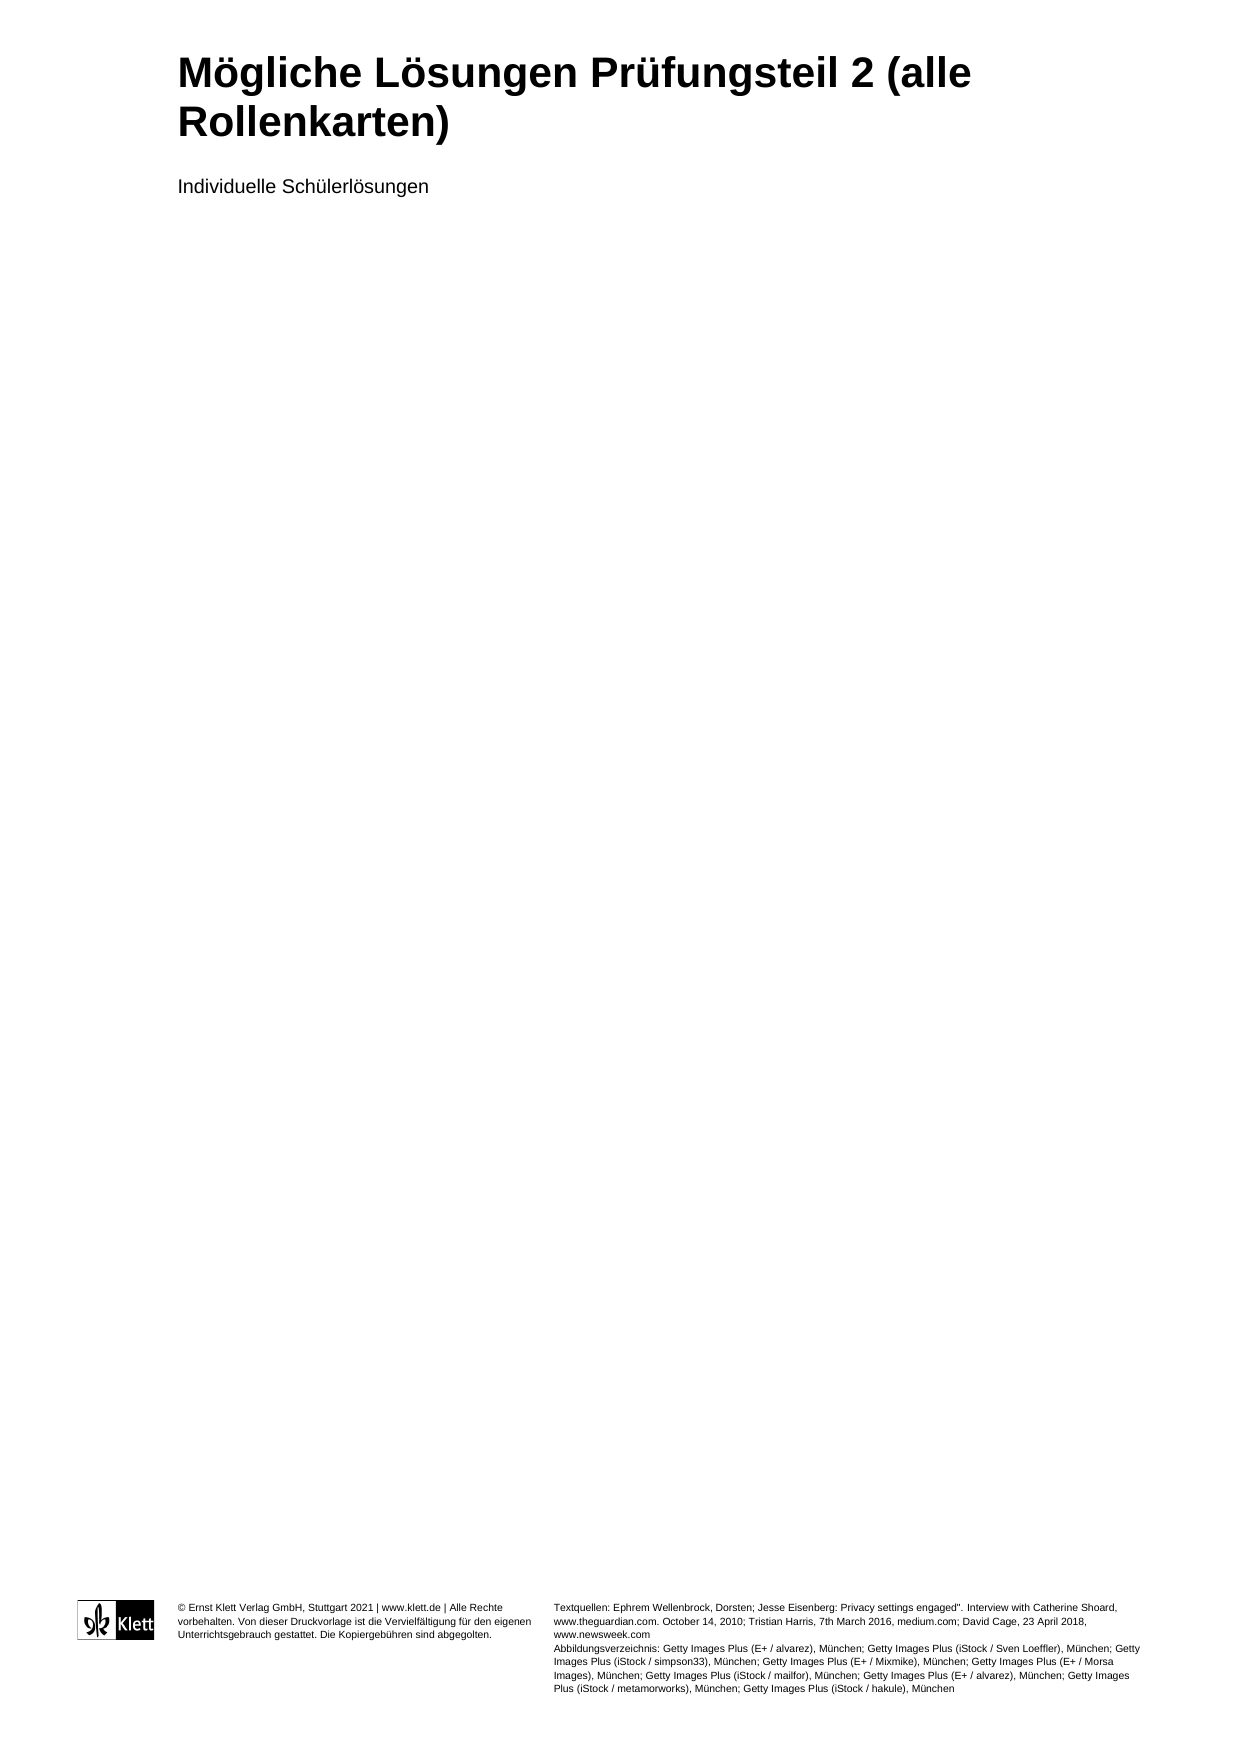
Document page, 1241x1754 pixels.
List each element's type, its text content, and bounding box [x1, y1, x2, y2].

picture [77, 1600, 155, 1640]
text Mögliche Lösungen Prüfungsteil 2 (alle Rollenkarten) [177, 47, 1152, 145]
text Individuelle Schülerlösungen [177, 172, 1152, 198]
